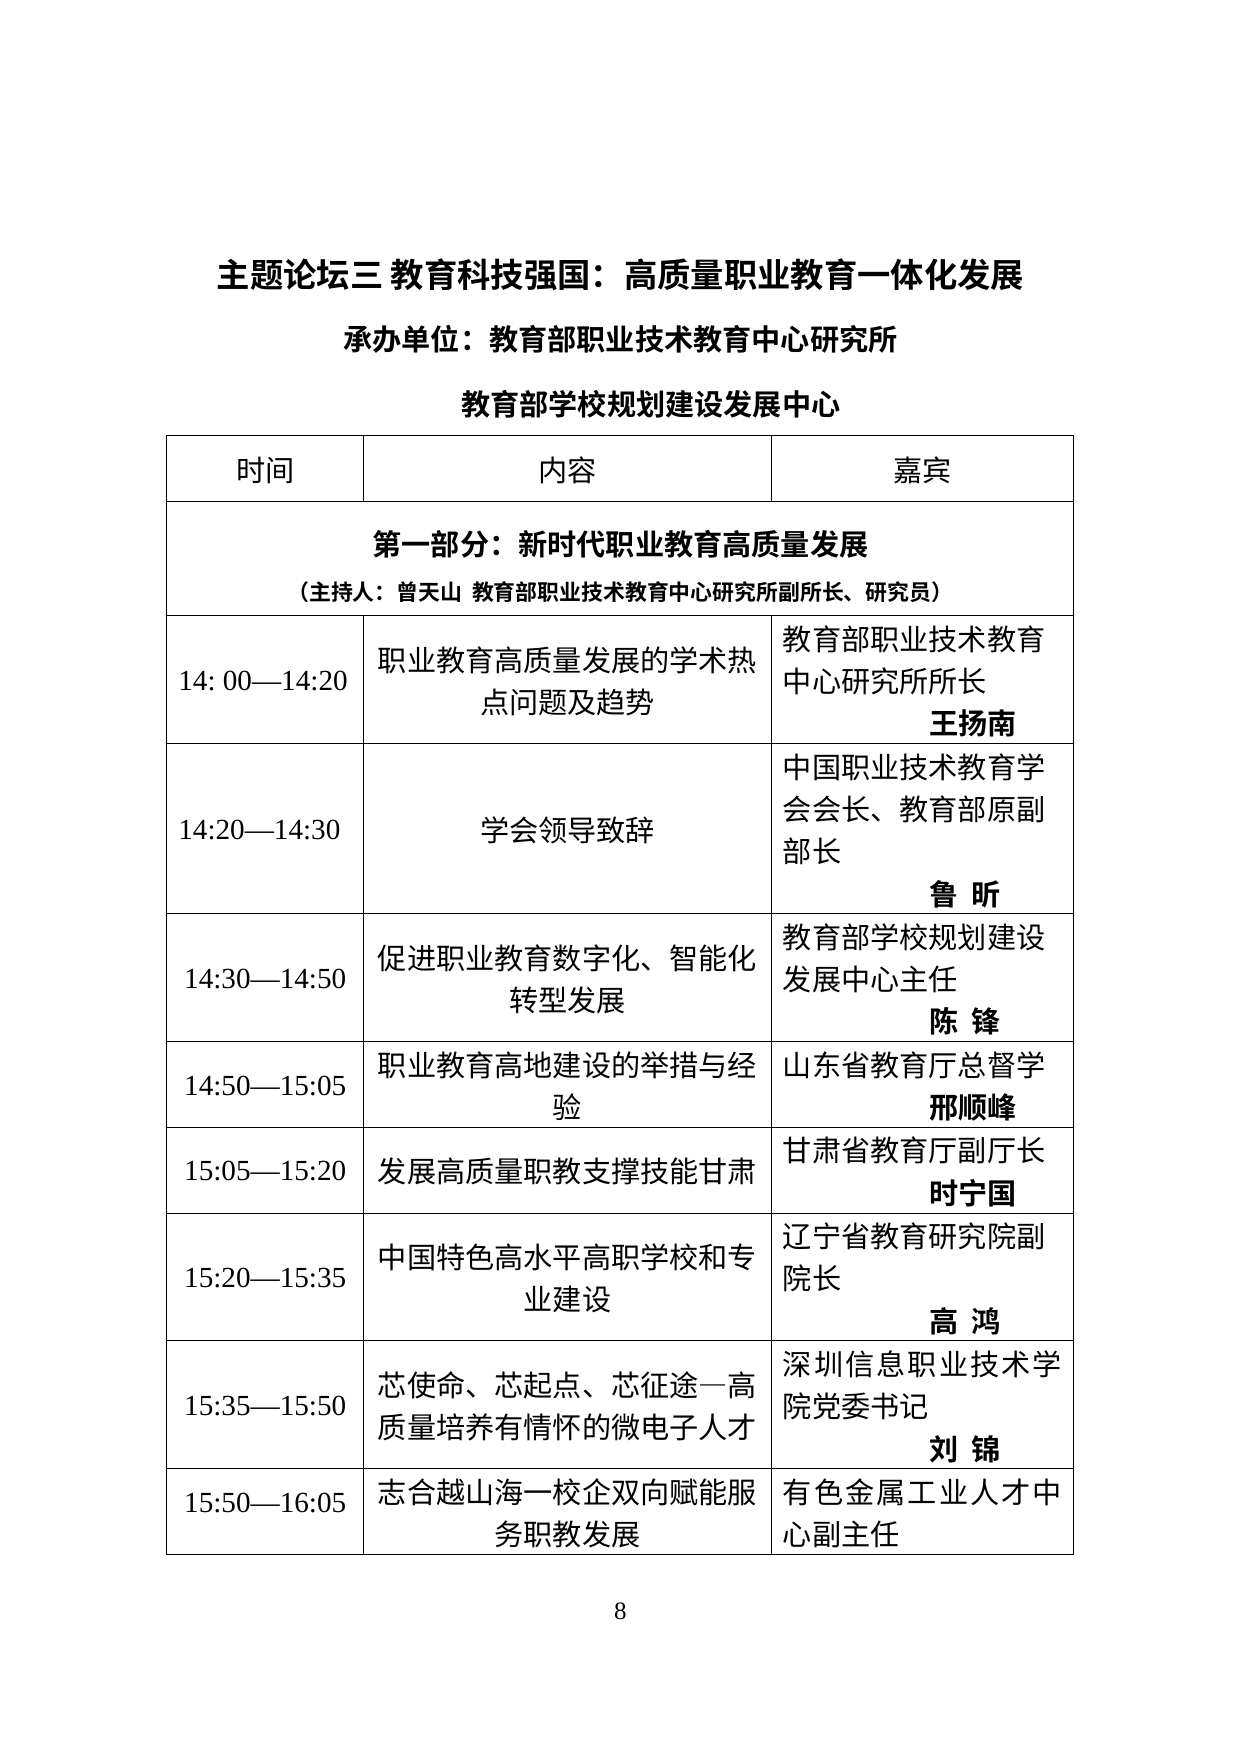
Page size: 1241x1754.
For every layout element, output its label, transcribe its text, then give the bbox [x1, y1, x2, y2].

table_cell 15:05—15:20 [167, 1128, 363, 1212]
text 教育部学校规划建设发展中心 [177, 370, 1063, 435]
table_cell 中国职业技术教育学会会长、教育部原副部长 鲁 昕 [772, 744, 1073, 913]
table_cell 发展高质量职教支撑技能甘肃 [364, 1128, 771, 1212]
table_cell 中国特色高水平高职学校和专业建设 [364, 1214, 771, 1340]
table_cell 15:20—15:35 [167, 1214, 363, 1340]
table_header 时间 [167, 436, 363, 501]
table_cell 甘肃省教育厅副厅长 时宁国 [772, 1128, 1073, 1212]
text 承办单位：教育部职业技术教育中心研究所 [177, 305, 1063, 370]
table_cell 教育部职业技术教育中心研究所所长 王扬南 [772, 616, 1073, 743]
table_cell 辽宁省教育研究院副院长 高 鸿 [772, 1214, 1073, 1340]
table_cell 学会领导致辞 [364, 744, 771, 913]
table_cell 职业教育高地建设的举措与经验 [364, 1042, 771, 1127]
table_cell 芯使命、芯起点、芯征途—高质量培养有情怀的微电子人才 [364, 1341, 771, 1468]
table_header 内容 [364, 436, 771, 501]
table_cell 14:50—15:05 [167, 1042, 363, 1127]
table_cell 深圳信息职业技术学院党委书记 刘 锦 [772, 1341, 1073, 1468]
table_cell 14: 00—14:20 [167, 616, 363, 743]
table_cell 志合越山海一校企双向赋能服务职教发展 [364, 1469, 771, 1554]
table_cell 有色金属工业人才中心副主任 宋 凯 [772, 1469, 1073, 1554]
text 主题论坛三 教育科技强国：高质量职业教育一体化发展 [210, 240, 1030, 305]
table_cell 教育部学校规划建设发展中心主任 陈 锋 [772, 914, 1073, 1041]
table_cell 第一部分：新时代职业教育高质量发展 （主持人：曾天山 教育部职业技术教育中心研究所副所长、研究员） [167, 502, 1073, 615]
table_header 嘉宾 [772, 436, 1073, 501]
table_cell 山东省教育厅总督学 邢顺峰 [772, 1042, 1073, 1127]
table_cell 促进职业教育数字化、智能化转型发展 [364, 914, 771, 1041]
table_cell 15:35—15:50 [167, 1341, 363, 1468]
table_cell 15:50—16:05 [167, 1469, 363, 1554]
table_cell 14:20—14:30 [167, 744, 363, 913]
table_cell 职业教育高质量发展的学术热点问题及趋势 [364, 616, 771, 743]
table_cell 14:30—14:50 [167, 914, 363, 1041]
